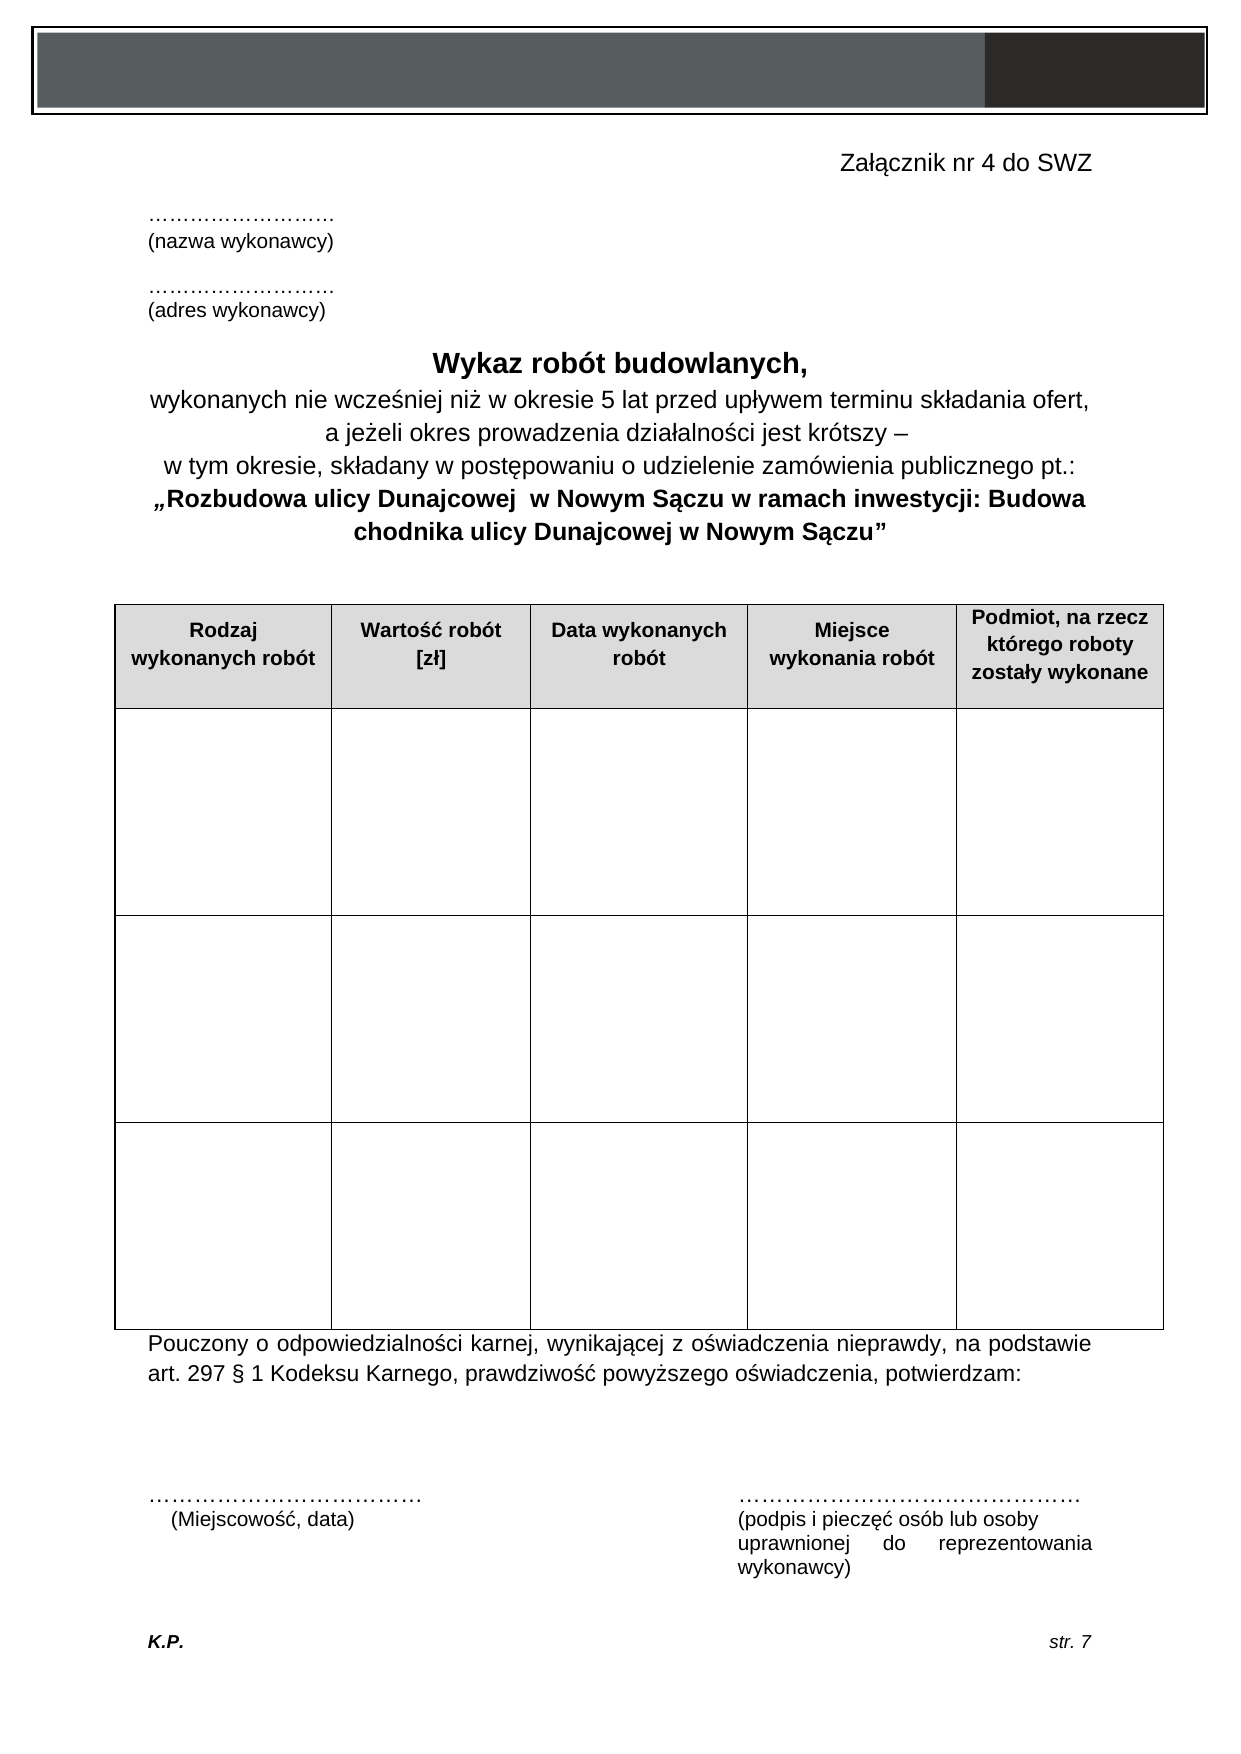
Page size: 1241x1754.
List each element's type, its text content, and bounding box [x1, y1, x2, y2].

table_cell [116, 1123, 331, 1328]
table_header Miejsce wykonania robót [748, 605, 956, 708]
text (adres wykonawcy) [148, 298, 1093, 322]
text ……………………………… ……………………………………… [148, 1481, 1093, 1507]
text (Miejscowość, data) (podpis i pieczęć osób lub osoby [148, 1507, 1093, 1531]
table_header Data wykonanych robót [531, 605, 747, 708]
table_cell [531, 916, 747, 1122]
table_cell [531, 1123, 747, 1328]
table_header Rodzaj wykonanych robót [116, 605, 331, 708]
table_header Wartość robót [zł] [332, 605, 530, 708]
table_cell [531, 709, 747, 915]
text ……………………… [148, 201, 1093, 225]
text Załącznik nr 4 do SWZ [148, 148, 1093, 176]
table_cell [332, 709, 530, 915]
text Wykaz robót budowlanych, [148, 346, 1093, 379]
table_cell [748, 916, 956, 1122]
table_cell [116, 709, 331, 915]
text ……………………… [148, 274, 1093, 298]
table_cell [957, 709, 1163, 915]
table_cell [957, 1123, 1163, 1328]
table_cell [332, 1123, 530, 1328]
table_cell [748, 1123, 956, 1328]
text wykonanych nie wcześniej niż w okresie 5 lat przed upływem terminu składania ofert, a jeżeli okres prowadzenia działalności jest krótszy – w tym okresie, składany w postępowaniu o udzielenie zamówienia publicznego pt.: „Rozbudowa ulicy Dunajcowej w Nowym Sączu w ramach inwestycji: Budowa chodnika ulicy Dunajcowej w Nowym Sączu” [148, 384, 1093, 545]
text uprawnionej do reprezentowania wykonawcy) [738, 1531, 1093, 1579]
text (nazwa wykonawcy) [148, 229, 1093, 253]
table_cell [748, 709, 956, 915]
table_cell [116, 916, 331, 1122]
table_cell [332, 916, 530, 1122]
table_header Podmiot, na rzecz którego roboty zostały wykonane [957, 605, 1163, 708]
table_cell [957, 916, 1163, 1122]
text Pouczony o odpowiedzialności karnej, wynikającej z oświadczenia nieprawdy, na podstawie art. 297 § 1 Kodeksu Karnego, prawdziwość powyższego oświadczenia, potwierdzam: [148, 1330, 1093, 1386]
